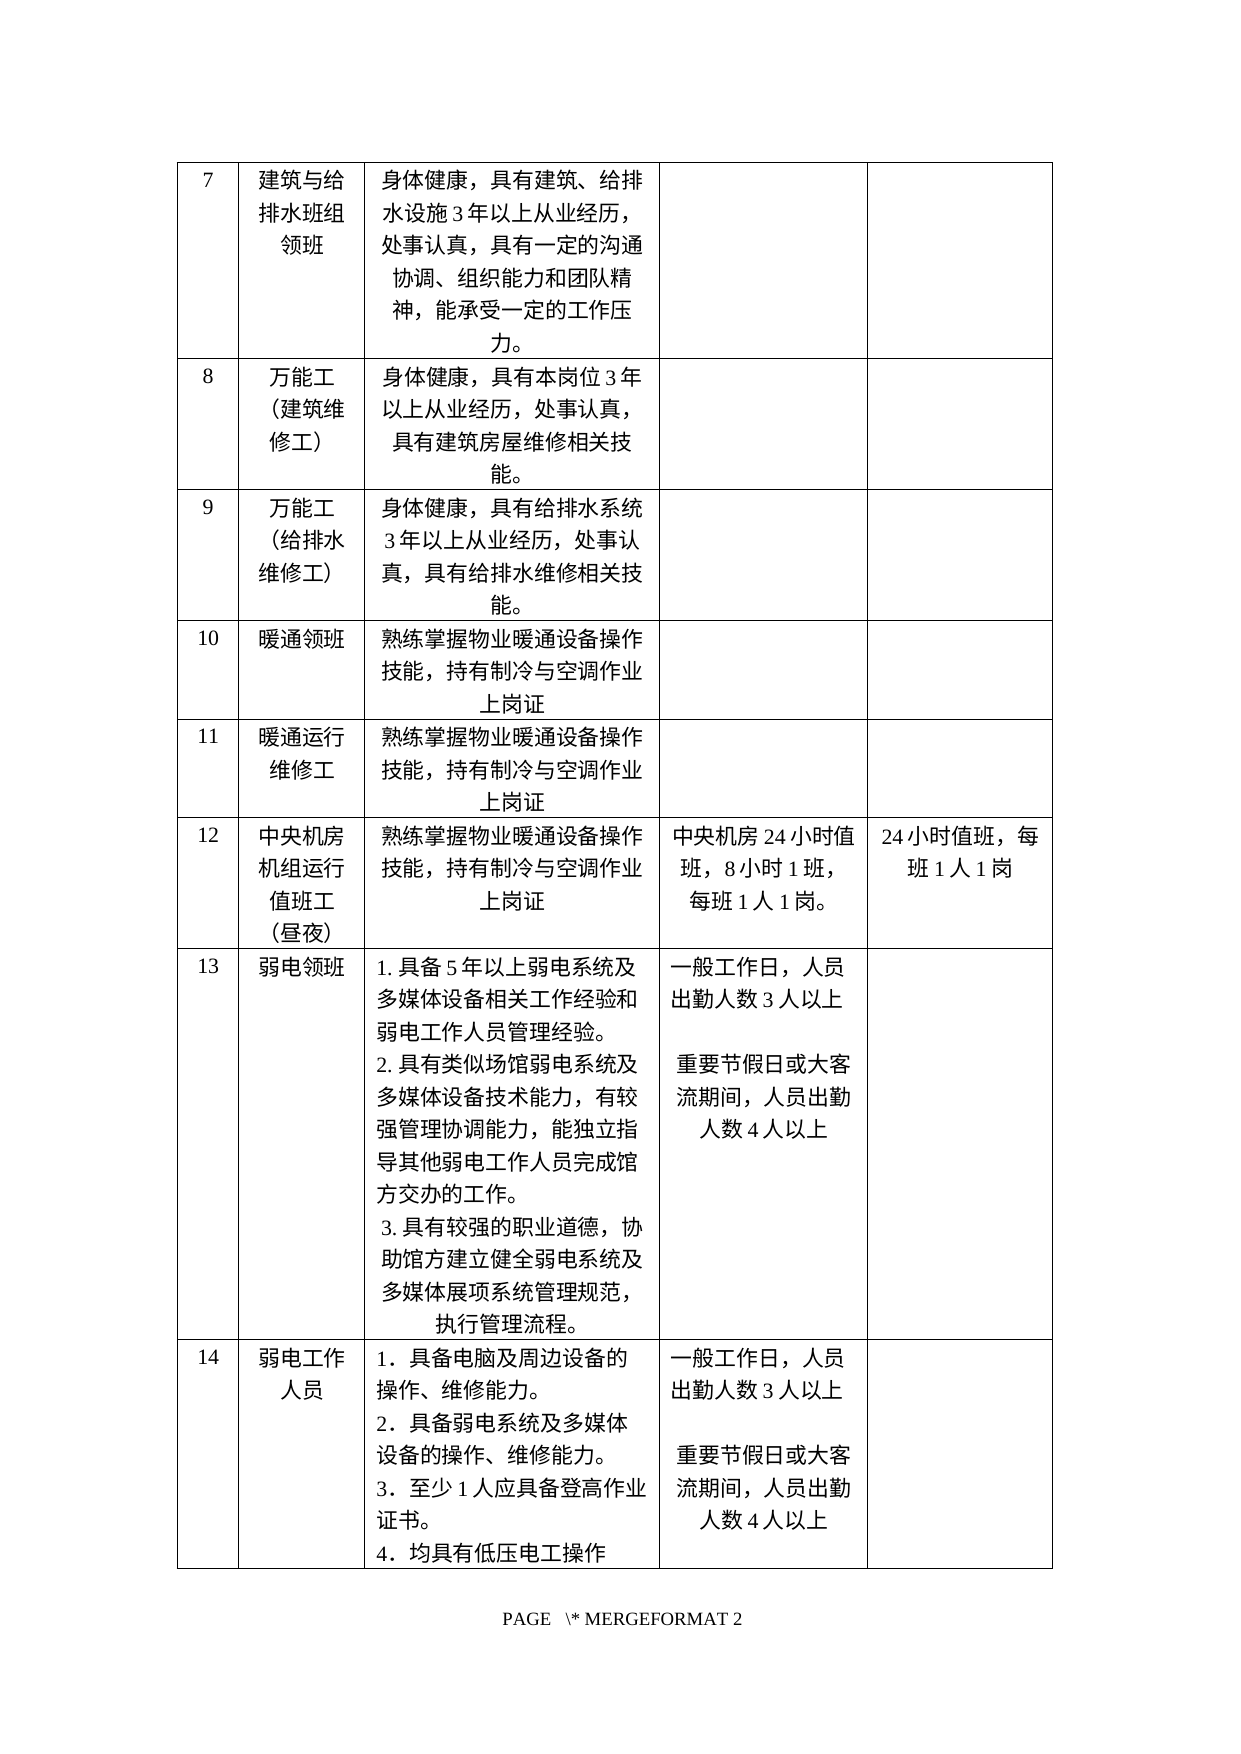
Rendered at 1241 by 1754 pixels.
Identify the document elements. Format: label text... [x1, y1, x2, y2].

table_cell 暖通运行维修工 [239, 720, 364, 817]
table_cell [868, 490, 1052, 620]
table_cell [660, 490, 867, 620]
table_cell 弱电工作人员 [239, 1340, 364, 1568]
table_cell [868, 163, 1052, 358]
table_cell 具备5年以上弱电系统及多媒体设备相关工作经验和弱电工作人员管理经验。 具有类似场馆弱电系统及多媒体设备技术能力，有较强管理协调能力，能独立指导其他弱电工作人员完成馆方交办的工作。 3. 具有较强的职业道德，协助馆方建立健全弱电系统及多媒体展项系统管理规范，执行管理流程。 [365, 949, 659, 1339]
table_cell [868, 621, 1052, 719]
table_cell 11 [178, 720, 238, 817]
table_cell [868, 720, 1052, 817]
table_cell [660, 621, 867, 719]
table_cell [868, 1340, 1052, 1568]
table_cell [868, 359, 1052, 489]
table_cell 一般工作日，人员出勤人数3人以上 重要节假日或大客流期间，人员出勤人数4人以上 [660, 949, 867, 1339]
table_cell [660, 720, 867, 817]
table_cell 建筑与给排水班组领班 [239, 163, 364, 358]
table_cell 中央机房24小时值班，8小时1班，每班1人1岗。 [660, 818, 867, 948]
table_cell 8 [178, 359, 238, 489]
table_cell 熟练掌握物业暖通设备操作技能，持有制冷与空调作业上岗证 [365, 720, 659, 817]
table_cell 弱电领班 [239, 949, 364, 1339]
table_cell 中央机房机组运行值班工（昼夜） [239, 818, 364, 948]
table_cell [365, 1340, 659, 1568]
table_cell 10 [178, 621, 238, 719]
table_cell 7 [178, 163, 238, 358]
table_cell 熟练掌握物业暖通设备操作技能，持有制冷与空调作业上岗证 [365, 621, 659, 719]
table_cell [660, 163, 867, 358]
table_cell 万能工（建筑维修工） [239, 359, 364, 489]
table_cell 13 [178, 949, 238, 1339]
table_cell 14 [178, 1340, 238, 1568]
table_cell 身体健康，具有给排水系统3年以上从业经历，处事认真，具有给排水维修相关技能。 [365, 490, 659, 620]
table_cell [868, 949, 1052, 1339]
table_cell [660, 359, 867, 489]
table_cell 身体健康，具有建筑、给排水设施3年以上从业经历，处事认真，具有一定的沟通协调、组织能力和团队精神，能承受一定的工作压力。 [365, 163, 659, 358]
table_cell 24小时值班，每班1人1岗 [868, 818, 1052, 948]
table_cell 9 [178, 490, 238, 620]
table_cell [660, 1340, 867, 1568]
table_cell 熟练掌握物业暖通设备操作技能，持有制冷与空调作业上岗证 [365, 818, 659, 948]
table_cell 12 [178, 818, 238, 948]
table_cell 身体健康，具有本岗位3年以上从业经历，处事认真，具有建筑房屋维修相关技能。 [365, 359, 659, 489]
table_cell 万能工（给排水维修工） [239, 490, 364, 620]
table_cell 暖通领班 [239, 621, 364, 719]
